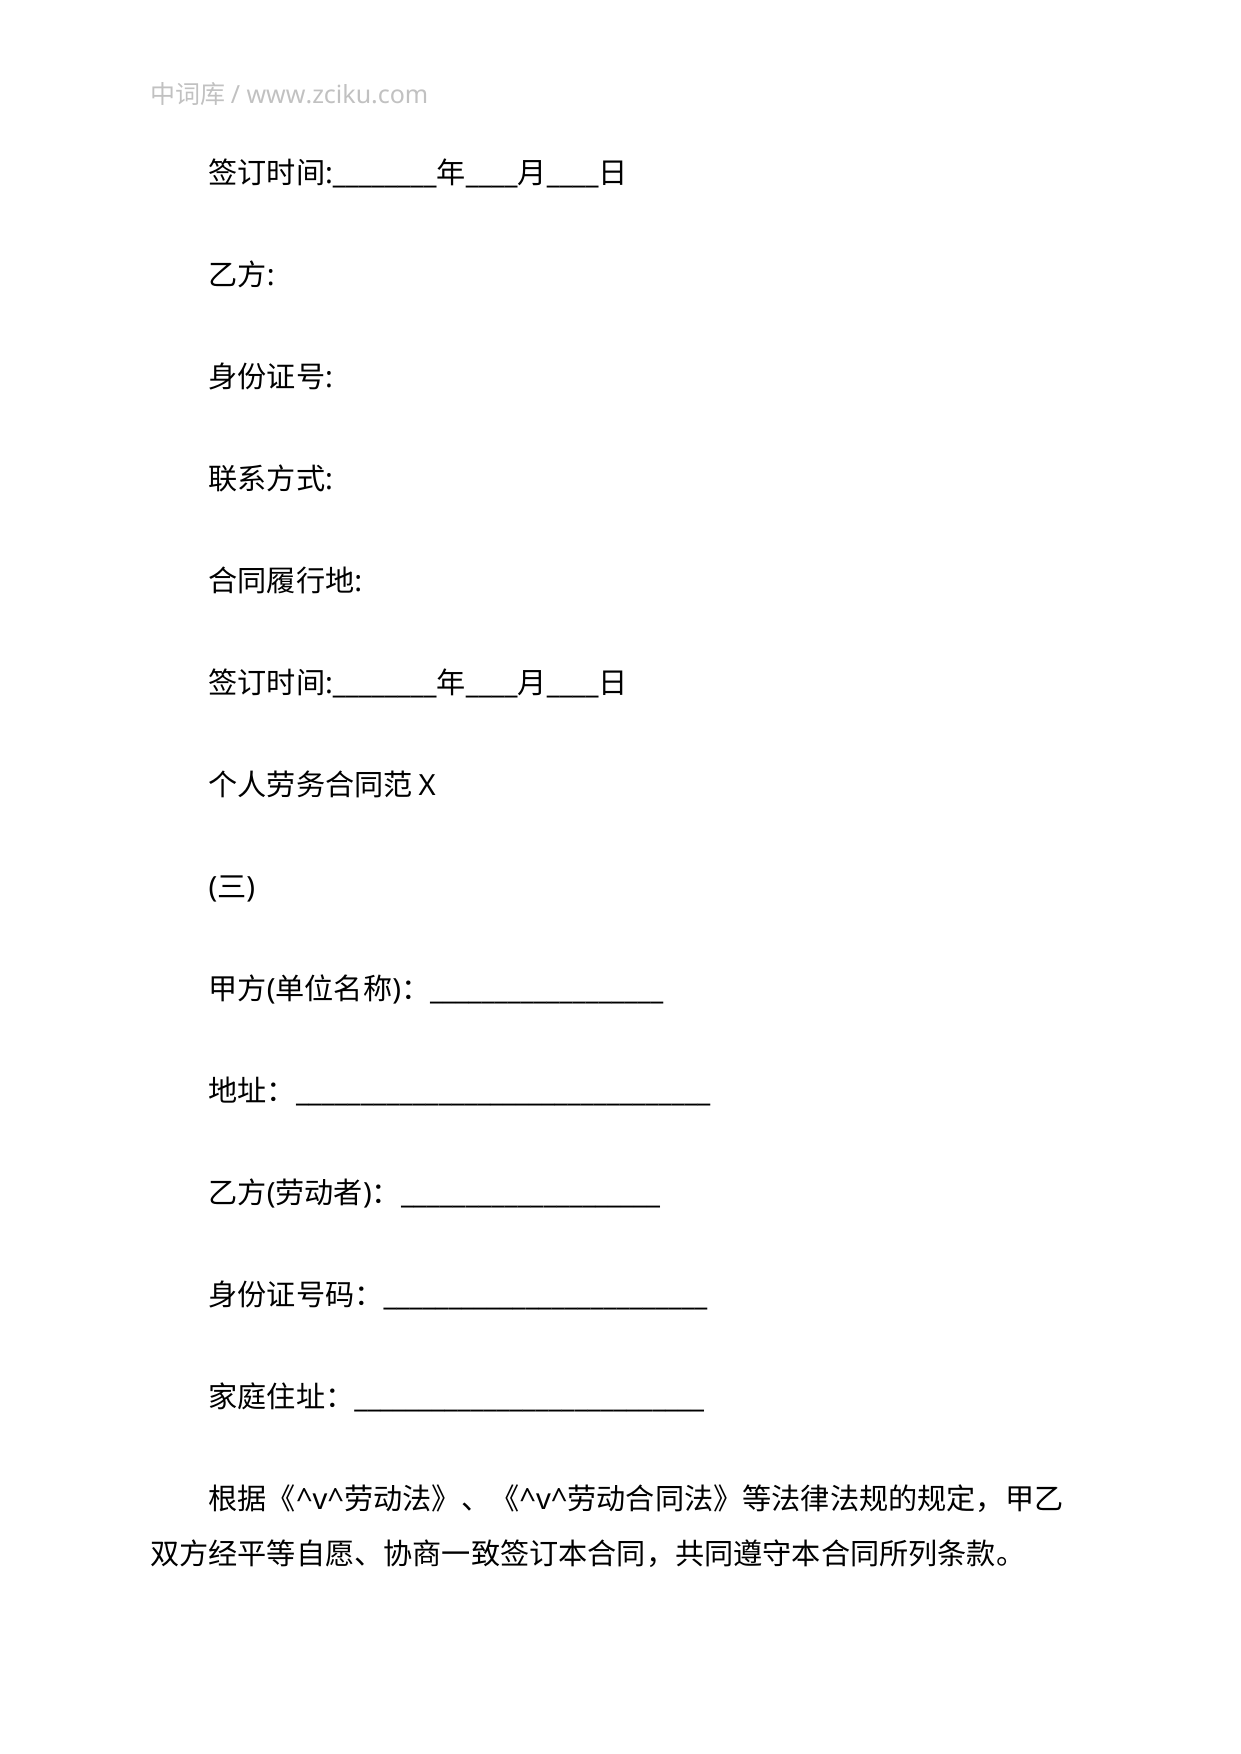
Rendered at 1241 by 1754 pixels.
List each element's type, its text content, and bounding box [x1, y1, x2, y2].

text 家庭住址：___________________________ [150, 1374, 1090, 1416]
text 根据《^v^劳动法》、《^v^劳动合同法》等法律法规的规定，甲乙双方经平等自愿、协商一致签订本合同，共同遵守本合同所列条款。 [150, 1476, 1090, 1573]
text 签订时间:________年____月____日 [150, 660, 1090, 702]
text 身份证号: [150, 354, 1090, 396]
text (三) [150, 864, 1090, 906]
text 个人劳务合同范X [150, 762, 1090, 804]
text 身份证号码：_________________________ [150, 1272, 1090, 1314]
text 合同履行地: [150, 558, 1090, 600]
text 联系方式: [150, 456, 1090, 498]
text 地址：________________________________ [150, 1068, 1090, 1110]
text 乙方: [150, 252, 1090, 294]
text 甲方(单位名称)：__________________ [150, 966, 1090, 1008]
text 乙方(劳动者)：____________________ [150, 1170, 1090, 1212]
text 签订时间:________年____月____日 [150, 150, 1090, 192]
